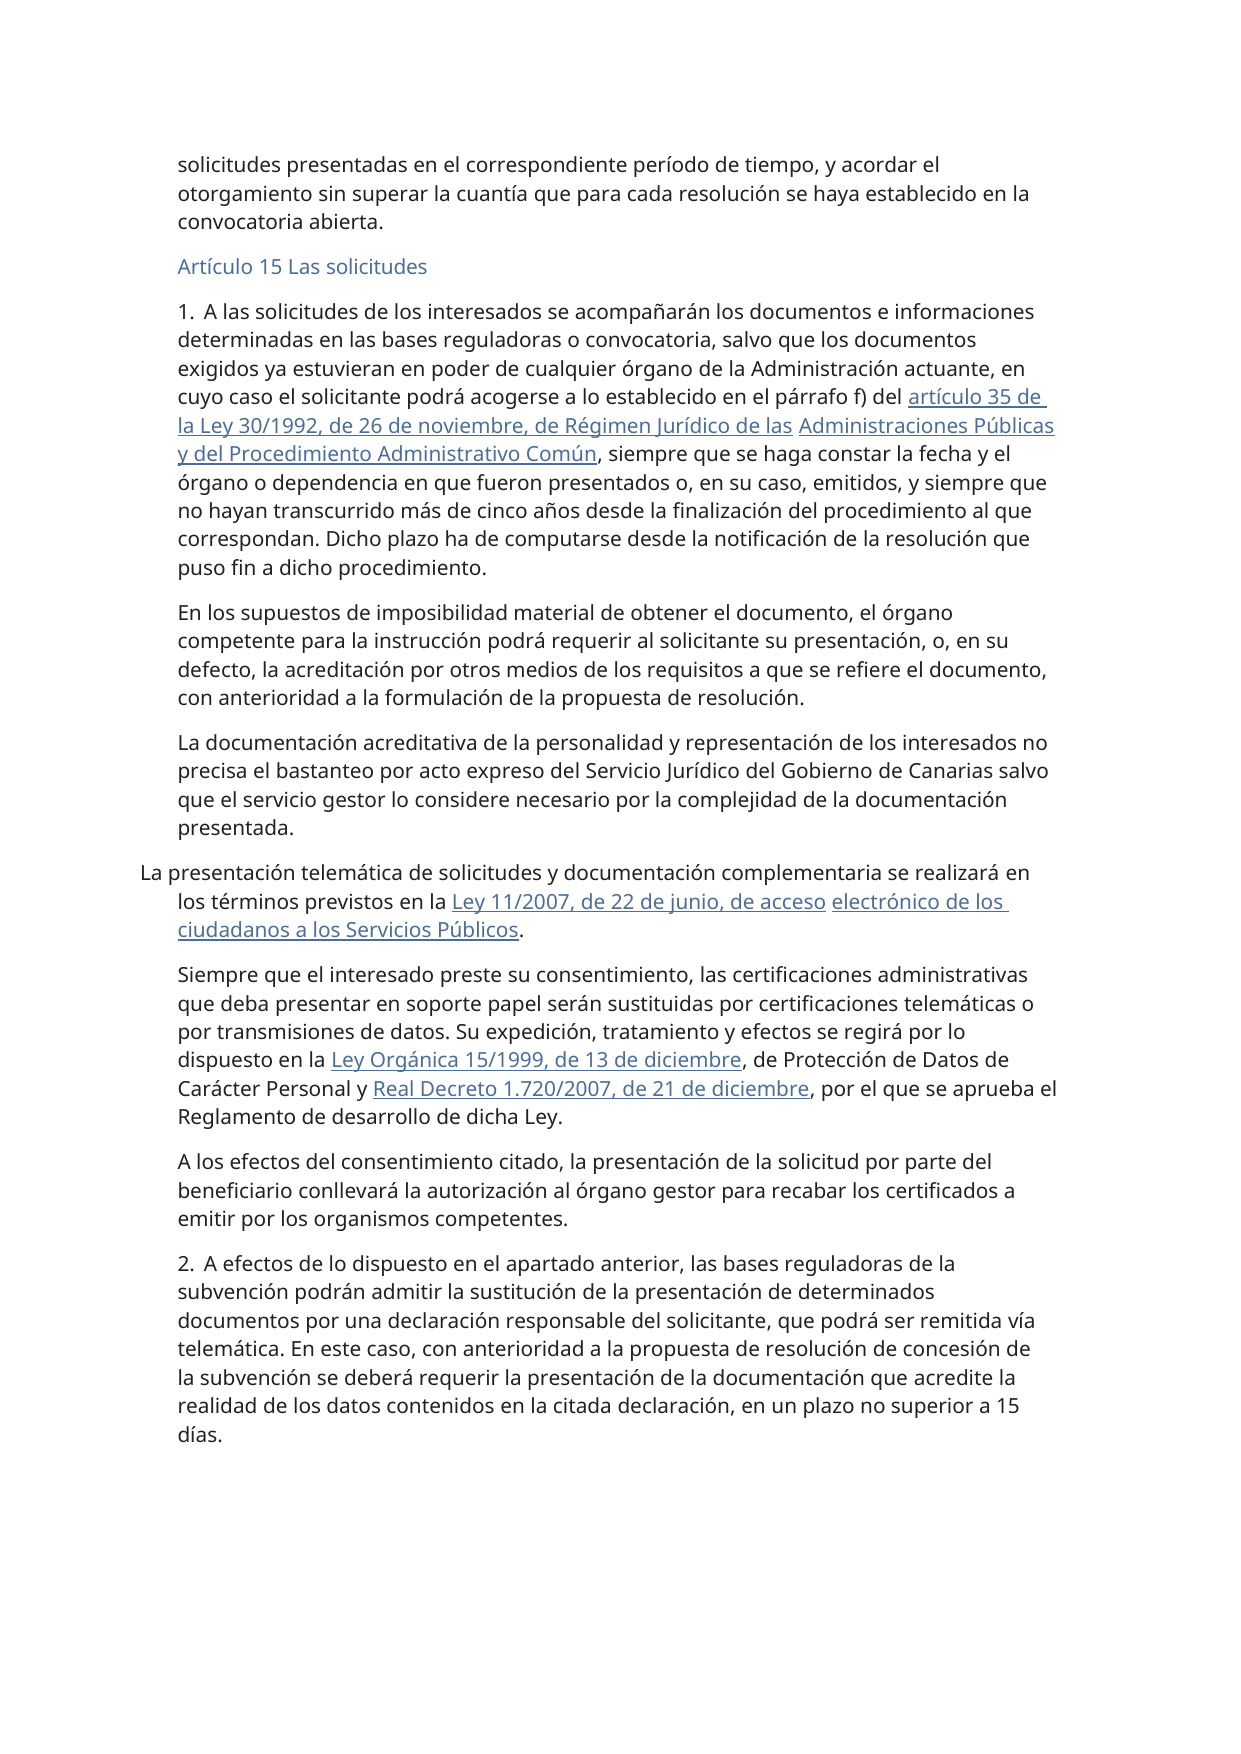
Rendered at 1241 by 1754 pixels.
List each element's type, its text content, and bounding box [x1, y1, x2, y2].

text Artículo 15 Las solicitudes [177, 252, 1063, 280]
text solicitudes presentadas en el correspondiente período de tiempo, y acordar el otorgamiento sin superar la cuantía que para cada resolución se haya establecido en la convocatoria abierta. [177, 150, 1063, 236]
text Siempre que el interesado preste su consentimiento, las certificaciones administrativas que deba presentar en soporte papel serán sustituidas por certificaciones telemáticas o por transmisiones de datos. Su expedición, tratamiento y efectos se regirá por lo dispuesto en la Ley Orgánica 15/1999, de 13 de diciembre, de Protección de Datos de Carácter Personal y Real Decreto 1.720/2007, de 21 de diciembre, por el que se aprueba el Reglamento de desarrollo de dicha Ley. [177, 960, 1063, 1131]
text La documentación acreditativa de la personalidad y representación de los interesados no precisa el bastanteo por acto expreso del Servicio Jurídico del Gobierno de Canarias salvo que el servicio gestor lo considere necesario por la complejidad de la documentación presentada. [177, 728, 1063, 842]
text La presentación telemática de solicitudes y documentación complementaria se realizará en los términos previstos en la Ley 11/2007, de 22 de junio, de acceso electrónico de los ciudadanos a los Servicios Públicos. [140, 858, 1054, 944]
list A efectos de lo dispuesto en el apartado anterior, las bases reguladoras de la subvención podrán admitir la sustitución de la presentación de determinados documentos por una declaración responsable del solicitante, que podrá ser remitida vía telemática. En este caso, con anterioridad a la propuesta de resolución de concesión de la subvención se deberá requerir la presentación de la documentación que acredite la realidad de los datos contenidos en la citada declaración, en un plazo no superior a 15 días. [177, 1249, 1038, 1448]
text En los supuestos de imposibilidad material de obtener el documento, el órgano competente para la instrucción podrá requerir al solicitante su presentación, o, en su defecto, la acreditación por otros medios de los requisitos a que se refiere el documento, con anterioridad a la formulación de la propuesta de resolución. [177, 598, 1063, 712]
list A las solicitudes de los interesados se acompañarán los documentos e informaciones determinadas en las bases reguladoras o convocatoria, salvo que los documentos exigidos ya estuvieran en poder de cualquier órgano de la Administración actuante, en cuyo caso el solicitante podrá acogerse a lo establecido en el párrafo f) del artículo 35 de la Ley 30/1992, de 26 de noviembre, de Régimen Jurídico de las Administraciones Públicas y del Procedimiento Administrativo Común, siempre que se haga constar la fecha y el órgano o dependencia en que fueron presentados o, en su caso, emitidos, y siempre que no hayan transcurrido más de cinco años desde la finalización del procedimiento al que correspondan. Dicho plazo ha de computarse desde la notificación de la resolución que puso fin a dicho procedimiento. [177, 297, 1055, 581]
text A los efectos del consentimiento citado, la presentación de la solicitud por parte del beneficiario conllevará la autorización al órgano gestor para recabar los certificados a emitir por los organismos competentes. [177, 1147, 1063, 1233]
